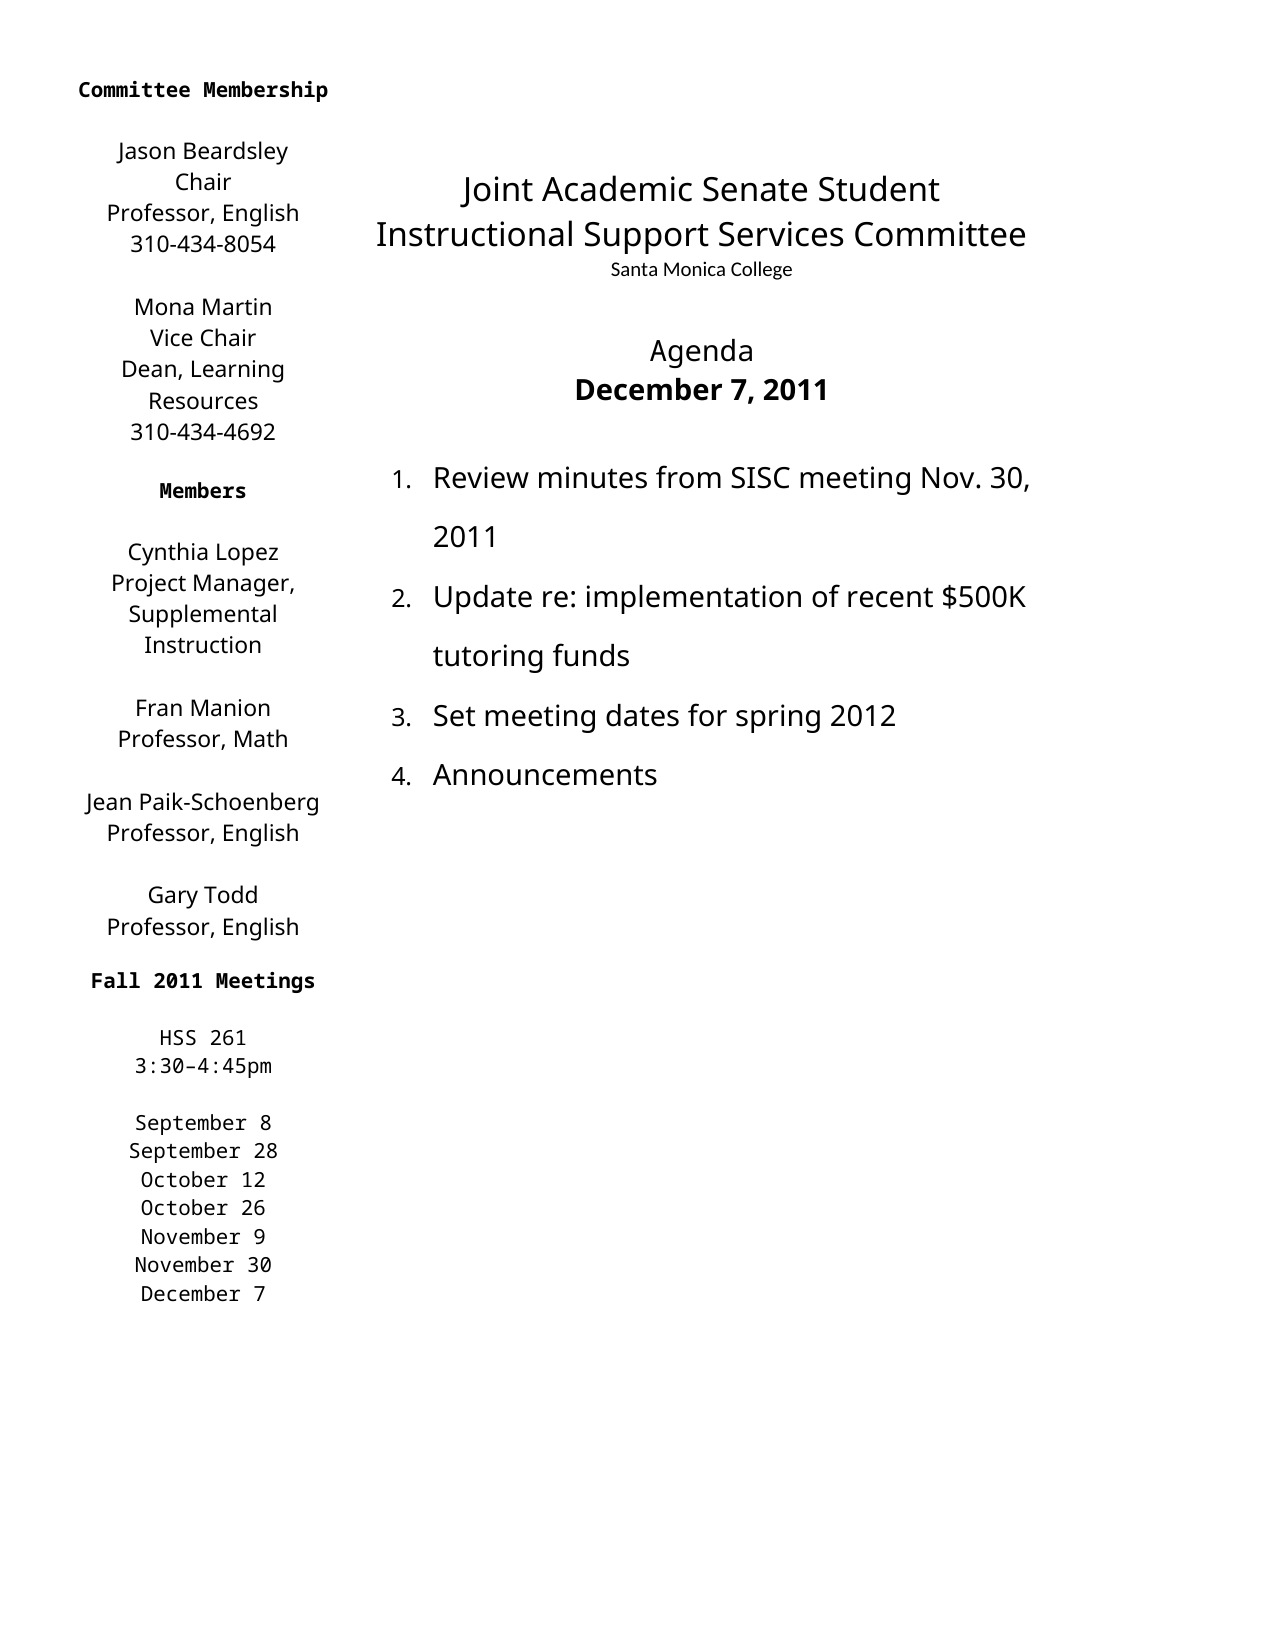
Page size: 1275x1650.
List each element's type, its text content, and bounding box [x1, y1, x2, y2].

table_header Joint Academic Senate Student Instructional Support Services Committee Santa Monica College Agenda December 7, 2011 Review minutes from SISC meeting Nov. 30, 2011 Update re: implementation of recent $500K tutoring funds Set meeting dates for spring 2012 Announcements [342, 75, 1061, 1491]
table_header Committee Membership Jason Beardsley Chair Professor, English 310-434-8054 Mona Martin Vice Chair Dean, Learning Resources 310-434-4692 Members Cynthia Lopez Project Manager, Supplemental Instruction Fran Manion Professor, Math Jean Paik-Schoenberg Professor, English Gary Todd Professor, English Fall 2011 Meetings HSS 261 3:30–4:45pm September 8 September 28 October 12 October 26 November 9 November 30 December 7 [64, 75, 342, 1491]
